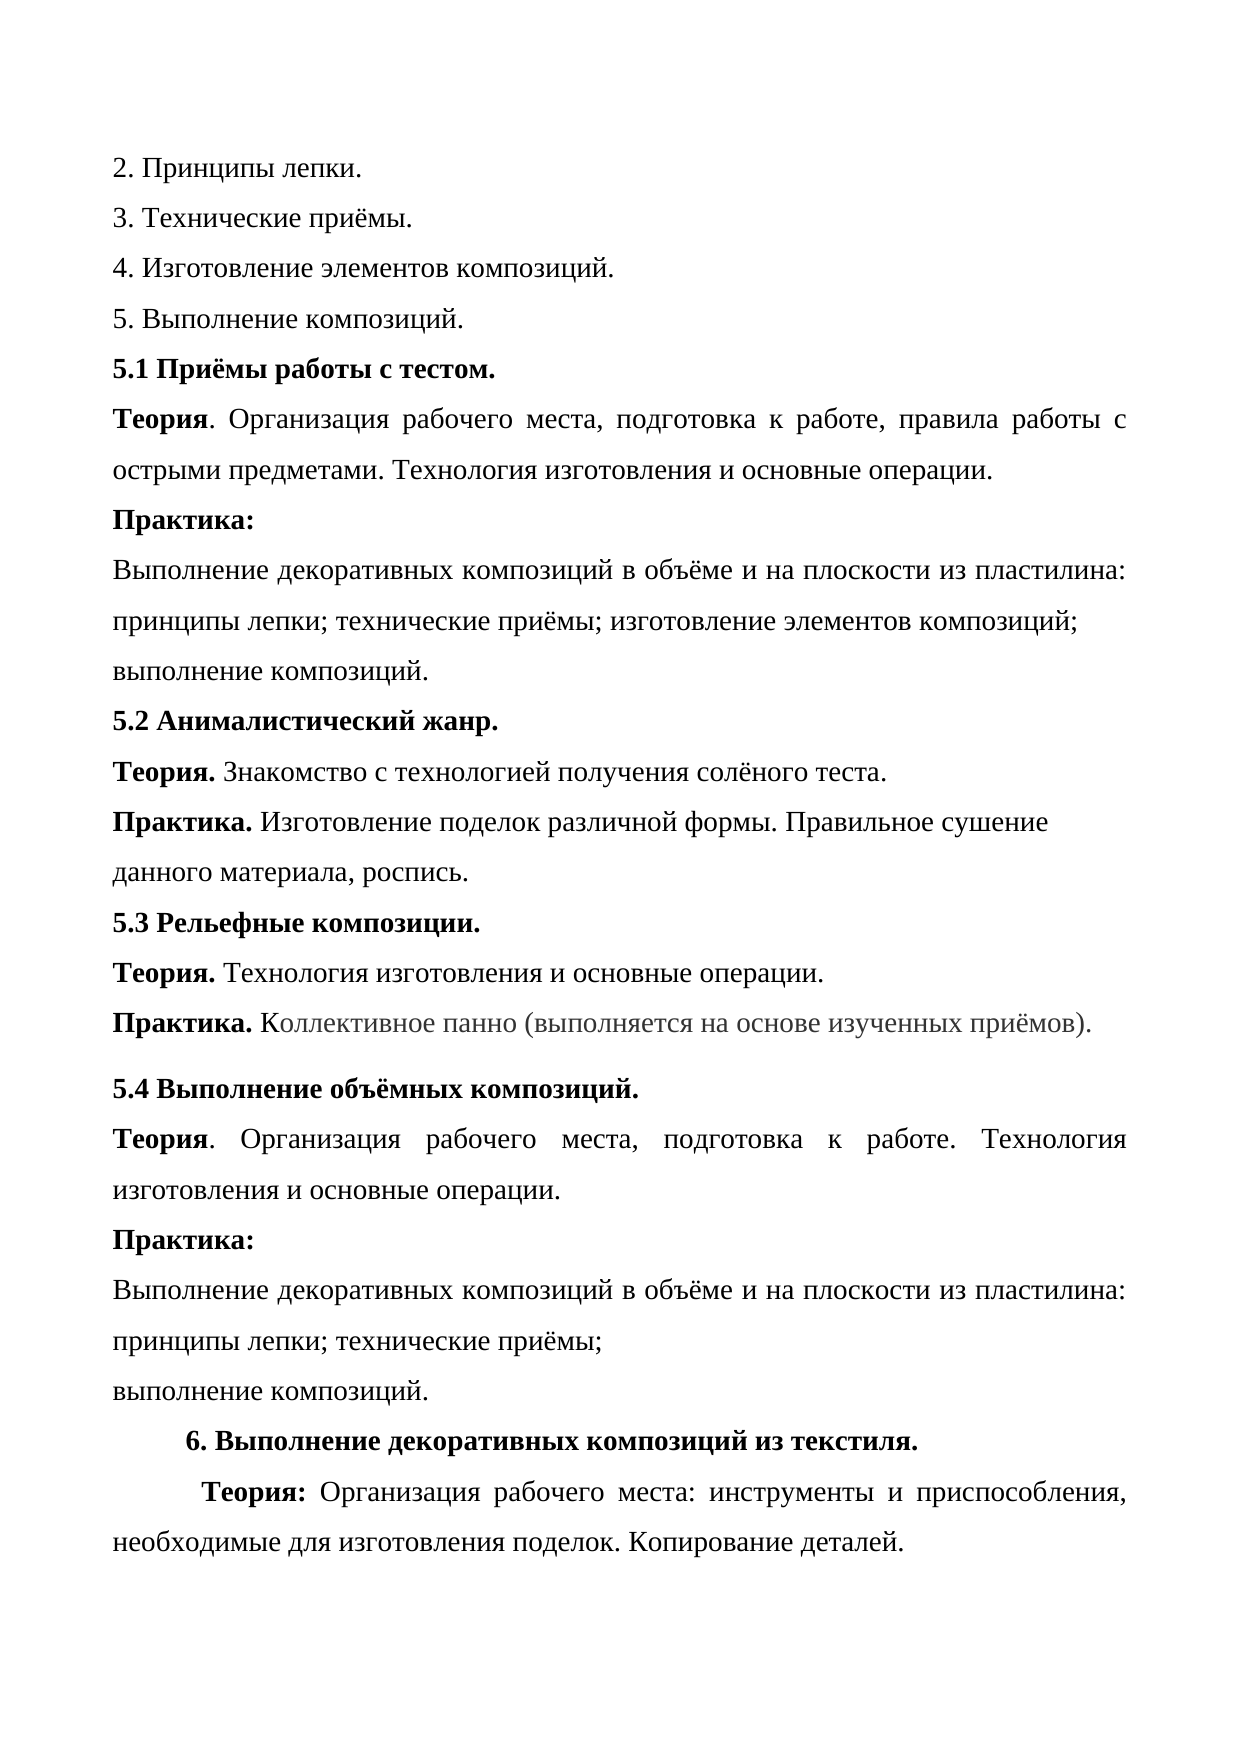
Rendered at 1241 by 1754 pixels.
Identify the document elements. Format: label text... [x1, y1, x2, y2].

text Теория: Организация рабочего места: инструменты и приспособления, необходимые для изготовления поделок. Копирование деталей. [112, 1474, 1128, 1558]
list выполнение композиций. [112, 1373, 1128, 1407]
list выполнение композиций. [112, 653, 1128, 687]
list 5.1 Приёмы работы с тестом. [112, 351, 1128, 385]
text Практика. Коллективное панно (выполняется на основе изученных приёмов). [112, 1005, 1128, 1039]
list 3. Технические приёмы. [112, 200, 1128, 234]
text 6. Выполнение декоративных композиций из текстиля. [112, 1423, 1128, 1457]
text Выполнение декоративных композиций в объёме и на плоскости из пластилина: принципы лепки; технические приёмы; изготовление элементов композиций; [112, 552, 1128, 636]
list 4. Изготовление элементов композиций. [112, 251, 1128, 284]
text Практика: [112, 1222, 1128, 1256]
text Выполнение декоративных композиций в объёме и на плоскости из пластилина: принципы лепки; технические приёмы; [112, 1272, 1128, 1356]
text 5.3 Рельефные композиции. [112, 905, 1128, 938]
text Теория. Организация рабочего места, подготовка к работе. Технология изготовления и основные операции. [112, 1122, 1128, 1205]
text Теория. Организация рабочего места, подготовка к работе, правила работы с острыми предметами. Технология изготовления и основные операции. [112, 402, 1128, 485]
text Практика: [112, 502, 1128, 536]
text Практика. Изготовление поделок различной формы. Правильное сушение данного материала, роспись. [112, 804, 1128, 888]
text 5.4 Выполнение объёмных композиций. [112, 1071, 1128, 1105]
text Теория. Технология изготовления и основные операции. [112, 955, 1128, 988]
list 5.2 Анималистический жанр. [112, 703, 1128, 737]
list 5. Выполнение композиций. [112, 301, 1128, 334]
text Теория. Знакомство с технологией получения солёного теста. [112, 754, 1128, 787]
list 2. Принципы лепки. [112, 150, 1128, 183]
